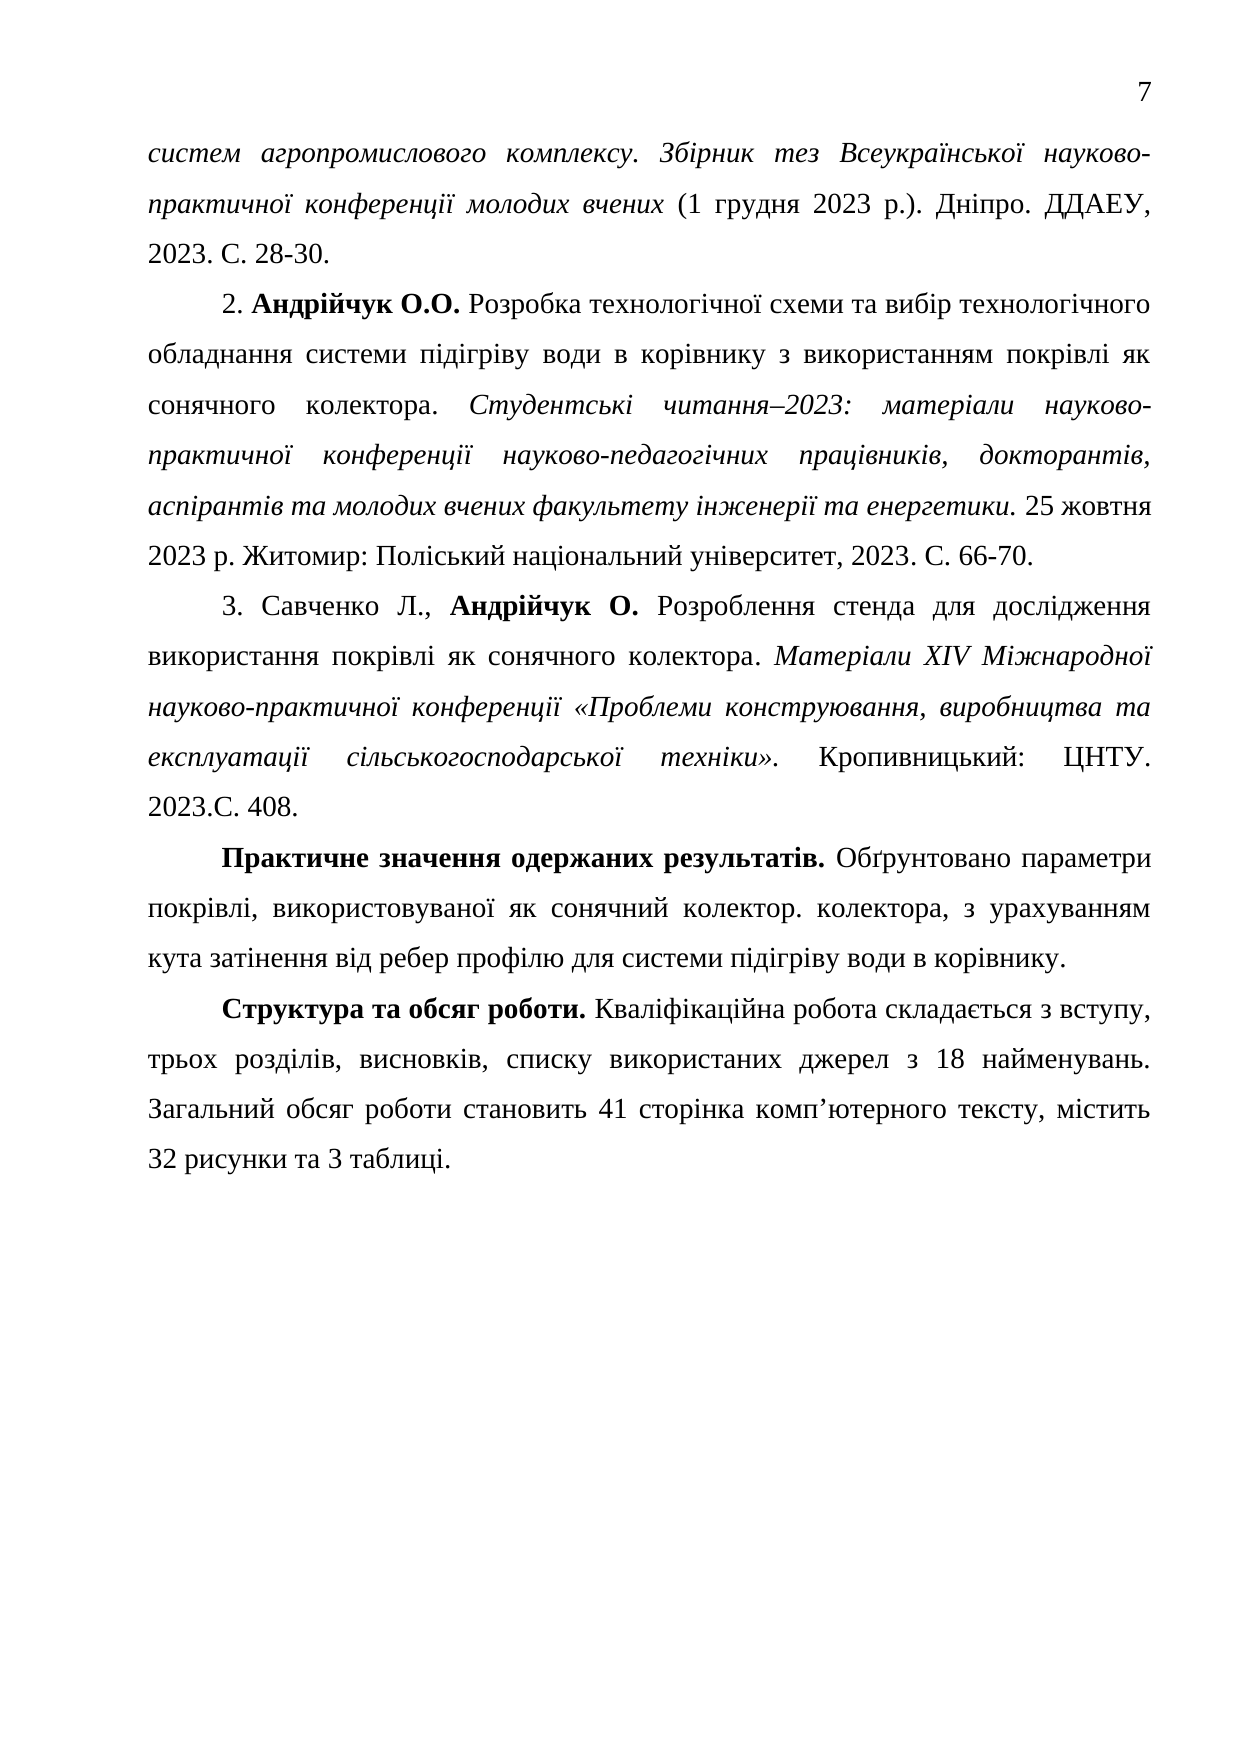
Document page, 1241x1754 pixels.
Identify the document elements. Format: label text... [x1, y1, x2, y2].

text Практичне значення одержаних результатів. Обґрунтовано параметри покрівлі, використовуваної як сонячний колектор. колектора, з урахуванням кута затінення від ребер профілю для системи підігріву води в корівнику. [148, 840, 1152, 974]
text Структура та обсяг роботи. Кваліфікаційна робота складається з вступу, трьох розділів, висновків, списку використаних джерел з 18 найменувань. Загальний обсяг роботи становить 41 сторінка комп’ютерного тексту, містить 32 рисунки та 3 таблиці. [148, 991, 1152, 1175]
text 3. Савченко Л., Андрійчук О. Розроблення стенда для дослідження використання покрівлі як сонячного колектора. Матеріали XІV Міжнародної науково-практичної конференції «Проблеми конструювання, виробництва та експлуатації сільськогосподарської техніки». Кропивницький: ЦНТУ. 2023.С. 408. [148, 588, 1152, 823]
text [148, 135, 1152, 269]
text 2. Андрійчук О.О. Розробка технологічної схеми та вибір технологічного обладнання системи підігріву води в корівнику з використанням покрівлі як сонячного колектора. Студентські читання–2023: матеріали науково-практичної конференції науково-педагогічних працівників, докторантів, аспірантів та молодих вчених факультету інженерії та енергетики. 25 жовтня 2023 р. Житомир: Поліський національний університет, 2023. С. 66-70. [148, 286, 1152, 571]
